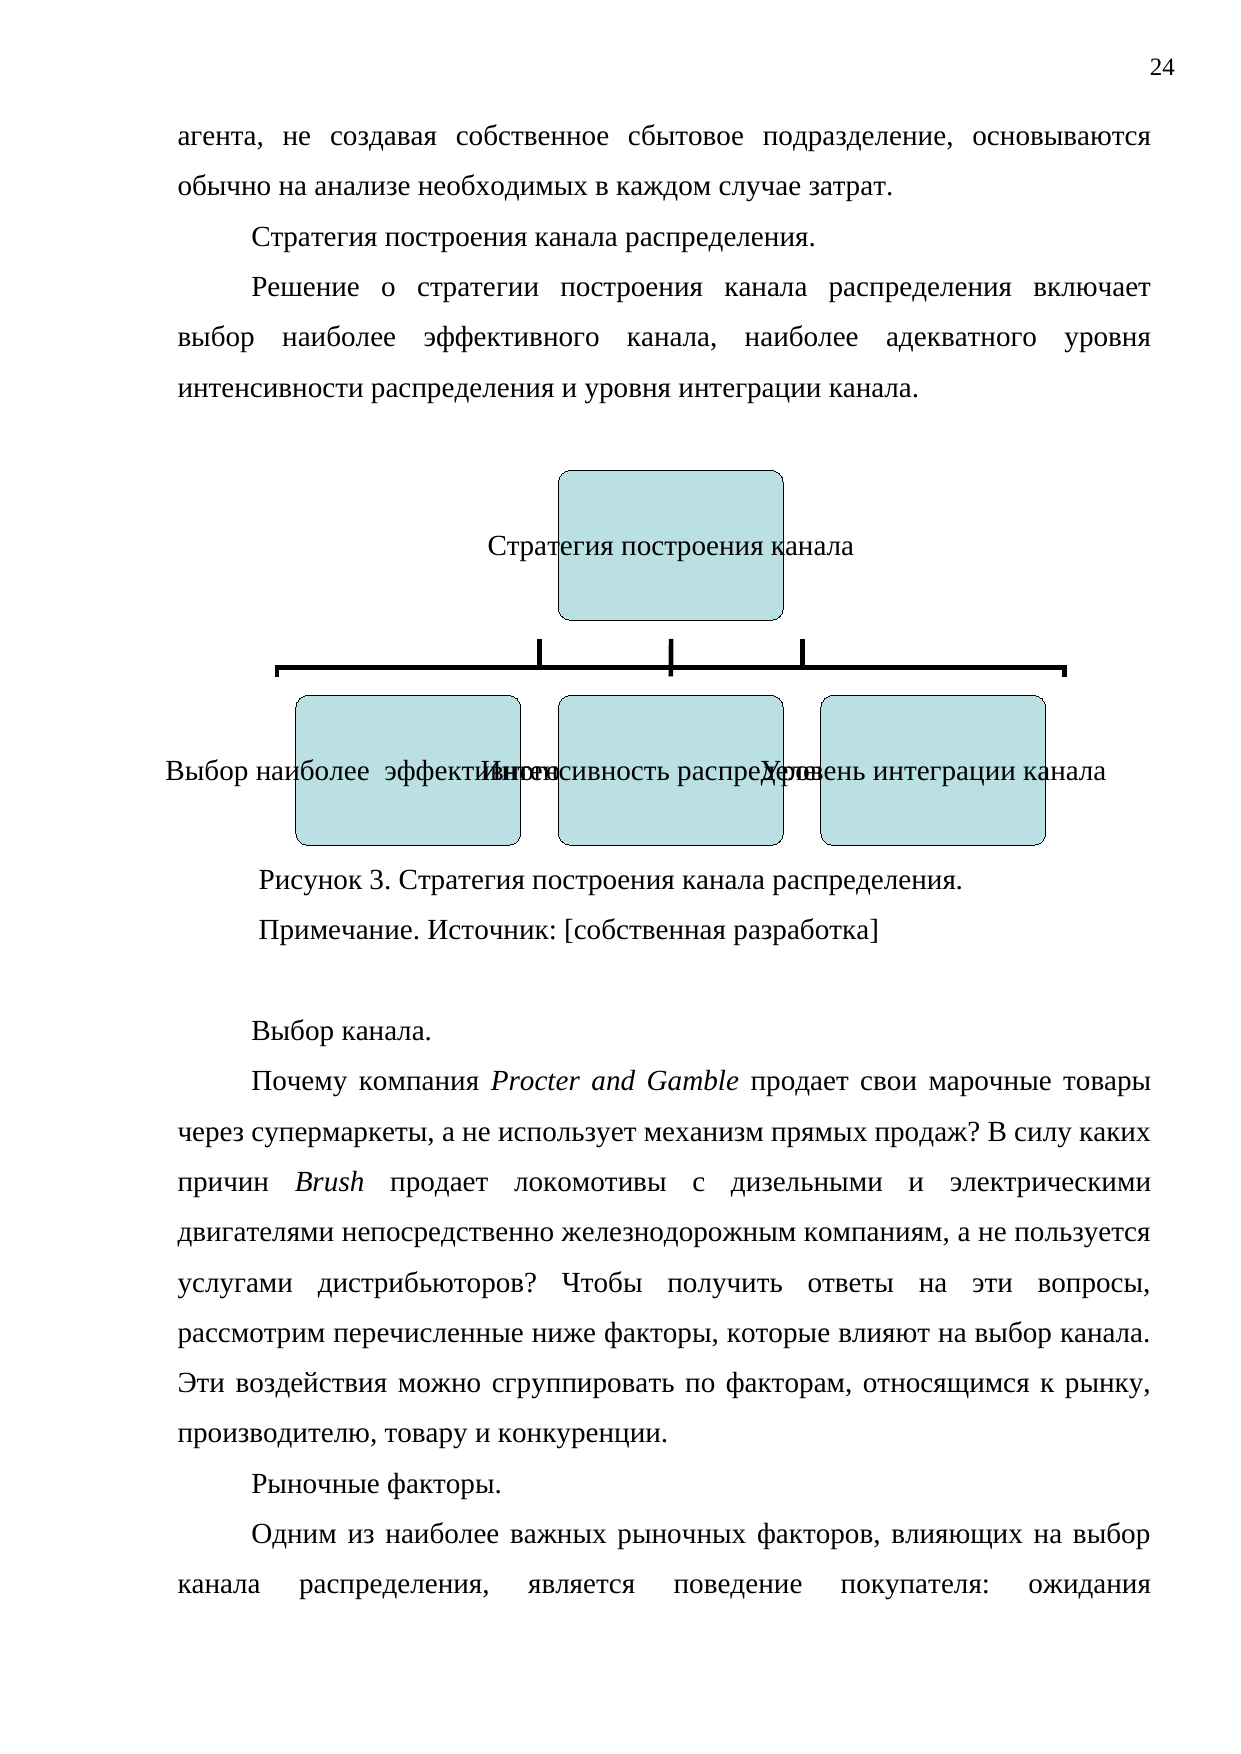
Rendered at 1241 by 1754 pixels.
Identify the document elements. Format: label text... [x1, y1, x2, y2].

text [177, 1516, 1152, 1600]
text Почему компания Procter and Gamble продает свои марочные товары через супермаркеты, а не использует механизм прямых продаж? В силу каких причин Brush продает локомотивы с дизельными и электрическими двигателями непосредственно железнодорожным компаниям, а не пользуется услугами дистрибьюторов? Чтобы получить ответы на эти вопросы, рассмотрим перечисленные ниже факторы, которые влияют на выбор канала. Эти воздействия можно сгруппировать по факторам, относящимся к рынку, производителю, товару и конкуренции. [177, 1063, 1152, 1449]
text Выбор канала. [177, 1013, 1152, 1047]
text Примечание. Источник: [собственная разработка] [177, 912, 1152, 946]
text Стратегия построения канала распределения. [177, 219, 1152, 252]
text Решение о стратегии построения канала распределения включает выбор наиболее эффективного канала, наиболее адекватного уровня интенсивности распределения и уровня интеграции канала. [177, 269, 1152, 403]
text Рыночные факторы. [177, 1466, 1152, 1499]
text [177, 118, 1152, 202]
text Рисунок 3. Стратегия построения канала распределения. [177, 862, 1152, 896]
